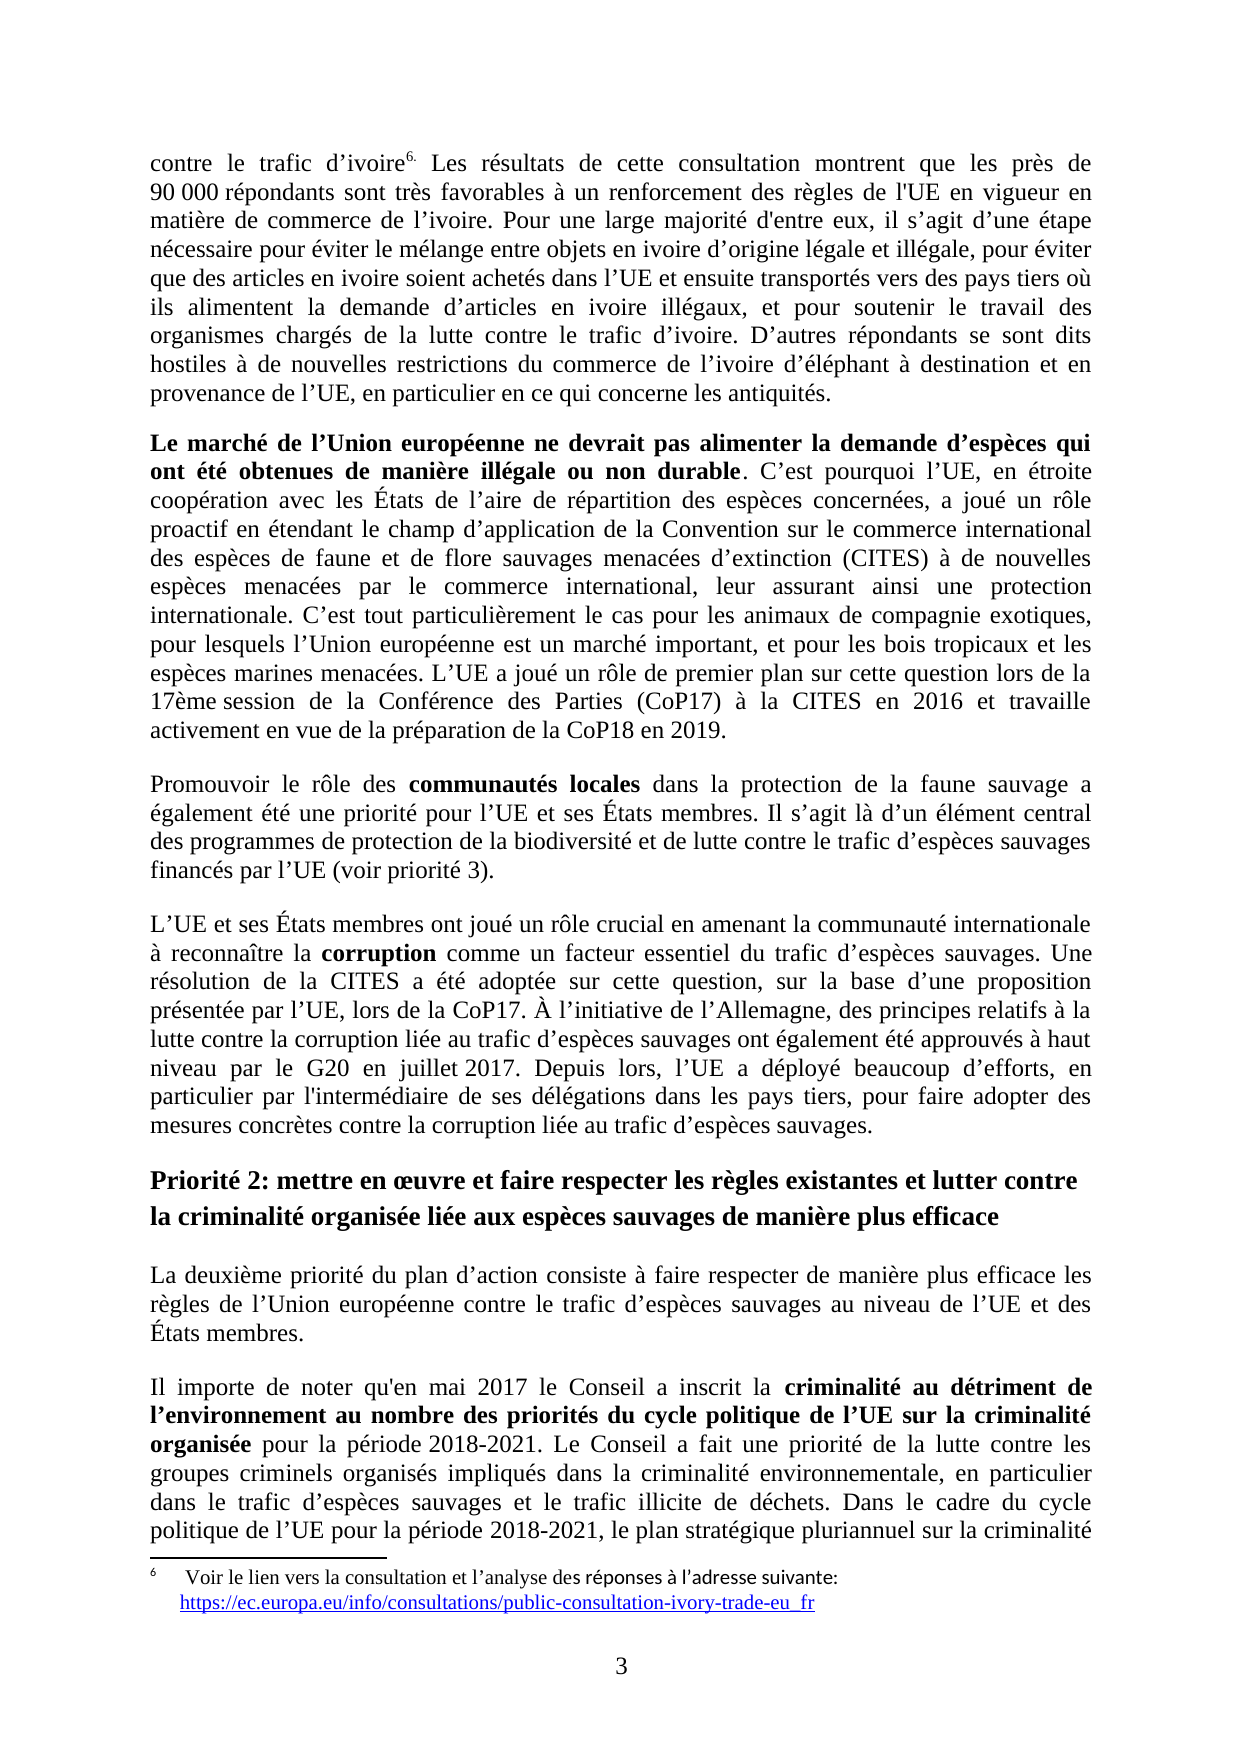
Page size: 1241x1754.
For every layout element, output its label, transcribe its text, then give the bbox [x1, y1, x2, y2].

text L’UE et ses États membres ont joué un rôle crucial en amenant la communauté internationale à reconnaître la corruption comme un facteur essentiel du trafic d’espèces sauvages. Une résolution de la CITES a été adoptée sur cette question, sur la base d’une proposition présentée par l’UE, lors de la CoP17. À l’initiative de l’Allemagne, des principes relatifs à la lutte contre la corruption liée au trafic d’espèces sauvages ont également été approuvés à haut niveau par le G20 en juillet 2017. Depuis lors, l’UE a déployé beaucoup d’efforts, en particulier par l'intermédiaire de ses délégations dans les pays tiers, pour faire adopter des mesures concrètes contre la corruption liée au trafic d’espèces sauvages. [150, 909, 1093, 1139]
text La deuxième priorité du plan d’action consiste à faire respecter de manière plus efficace les règles de l’Union européenne contre le trafic d’espèces sauvages au niveau de l’UE et des États membres. [150, 1260, 1093, 1347]
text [150, 1372, 1093, 1544]
text Promouvoir le rôle des communautés locales dans la protection de la faune sauvage a également été une priorité pour l’UE et ses États membres. Il s’agit là d’un élément central des programmes de protection de la biodiversité et de lutte contre le trafic d’espèces sauvages financés par l’UE (voir priorité 3). [150, 769, 1093, 884]
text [150, 148, 1093, 407]
text Le marché de l’Union européenne ne devrait pas alimenter la demande d’espèces qui ont été obtenues de manière illégale ou non durable. C’est pourquoi l’UE, en étroite coopération avec les États de l’aire de répartition des espèces concernées, a joué un rôle proactif en étendant le champ d’application de la Convention sur le commerce international des espèces de faune et de flore sauvages menacées d’extinction (CITES) à de nouvelles espèces menacées par le commerce international, leur assurant ainsi une protection internationale. C’est tout particulièrement le cas pour les animaux de compagnie exotiques, pour lesquels l’Union européenne est un marché important, et pour les bois tropicaux et les espèces marines menacées. L’UE a joué un rôle de premier plan sur cette question lors de la 17ème session de la Conférence des Parties (CoP17) à la CITES en 2016 et travaille activement en vue de la préparation de la CoP18 en 2019. [150, 428, 1093, 744]
subtitle Priorité 2: mettre en œuvre et faire respecter les règles existantes et lutter contre la criminalité organisée liée aux espèces sauvages de manière plus efficace [150, 1164, 1093, 1231]
